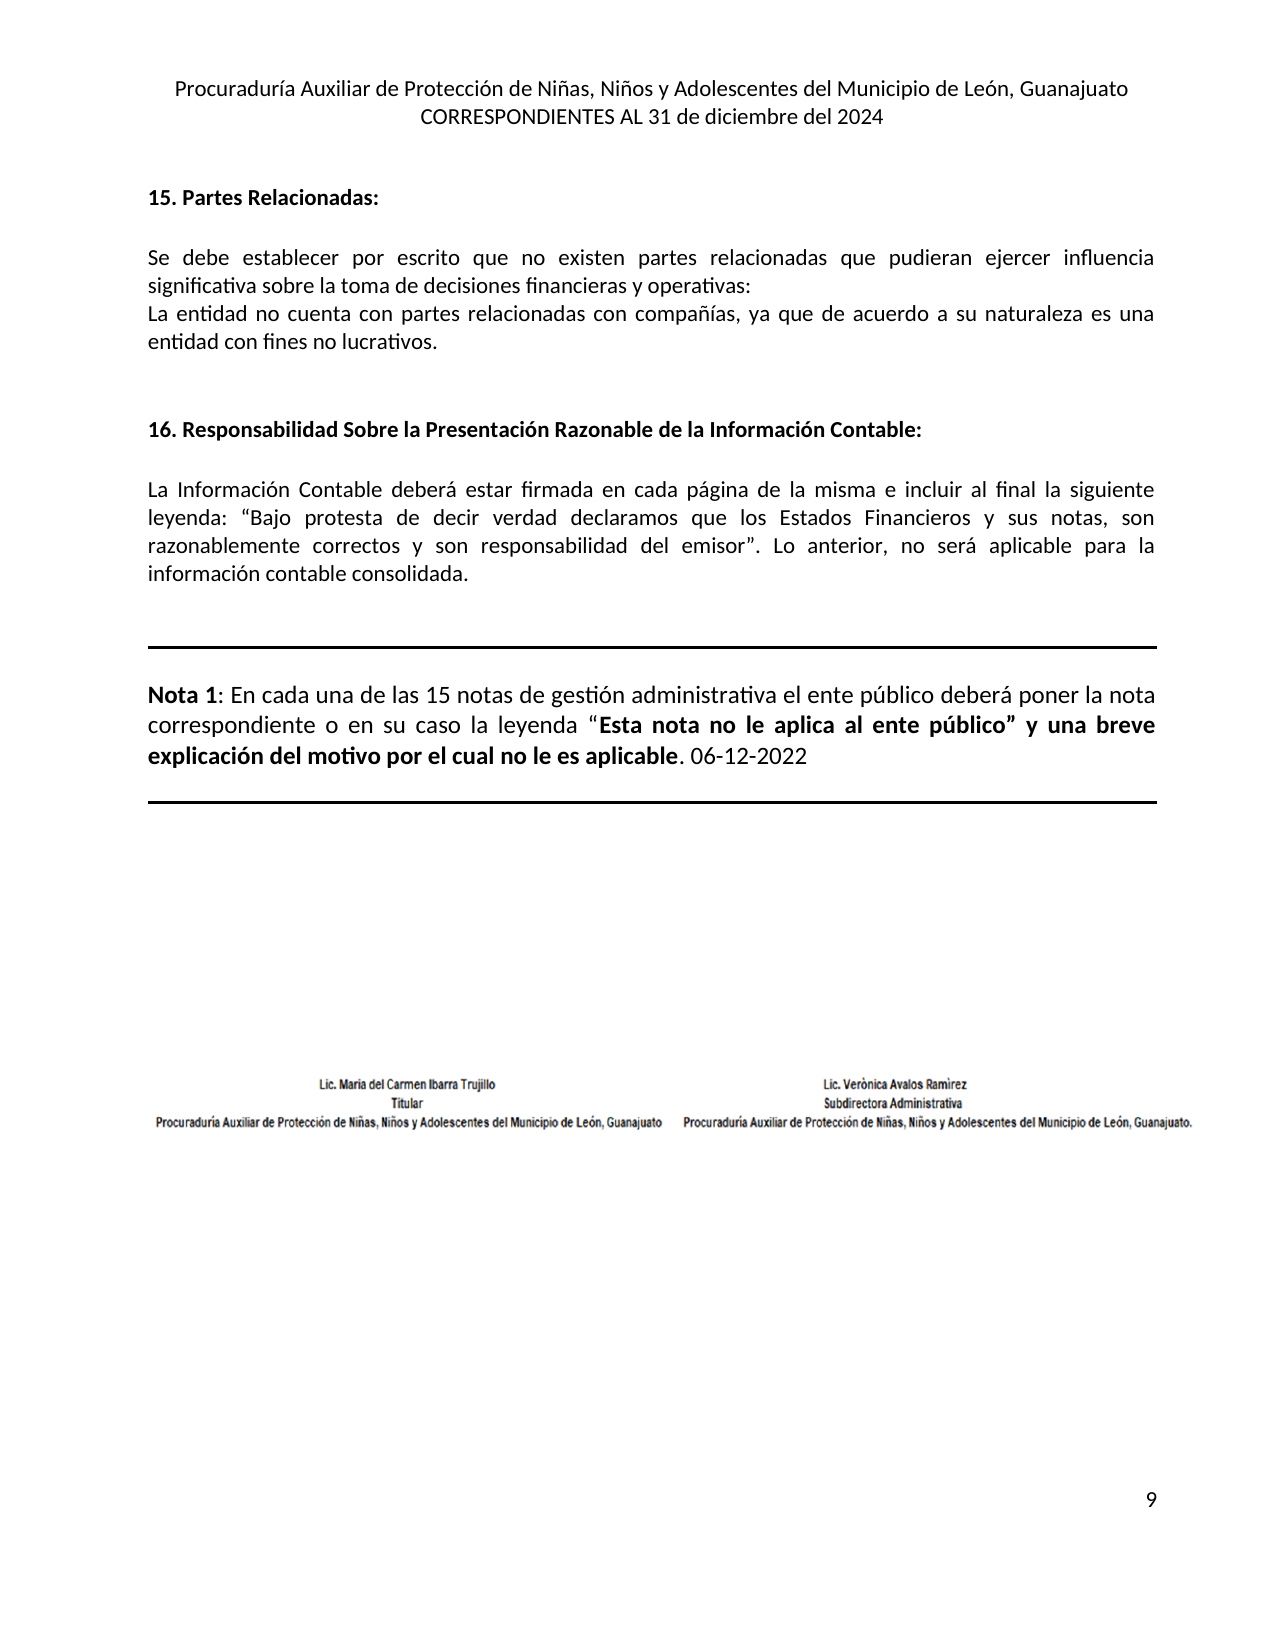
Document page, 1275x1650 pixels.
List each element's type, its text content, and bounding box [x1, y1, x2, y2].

picture [147, 1056, 1214, 1162]
text La entidad no cuenta con partes relacionadas con compañías, ya que de acuerdo a su naturaleza es una entidad con fines no lucrativos. [148, 299, 1157, 355]
text Se debe establecer por escrito que no existen partes relacionadas que pudieran ejercer influencia significativa sobre la toma de decisiones financieras y operativas: [148, 243, 1157, 299]
text La Información Contable deberá estar firmada en cada página de la misma e incluir al final la siguiente leyenda: “Bajo protesta de decir verdad declaramos que los Estados Financieros y sus notas, son razonablemente correctos y son responsabilidad del emisor”. Lo anterior, no será aplicable para la información contable consolidada. [148, 475, 1157, 587]
text Nota 1: En cada una de las 15 notas de gestión administrativa el ente público deberá poner la nota correspondiente o en su caso la leyenda “Esta nota no le aplica al ente público” y una breve explicación del motivo por el cual no le es aplicable. 06-12-2022 [148, 679, 1157, 771]
subtitle 16. Responsabilidad Sobre la Presentación Razonable de la Información Contable: [148, 415, 1157, 443]
subtitle 15. Partes Relacionadas: [148, 183, 1157, 211]
